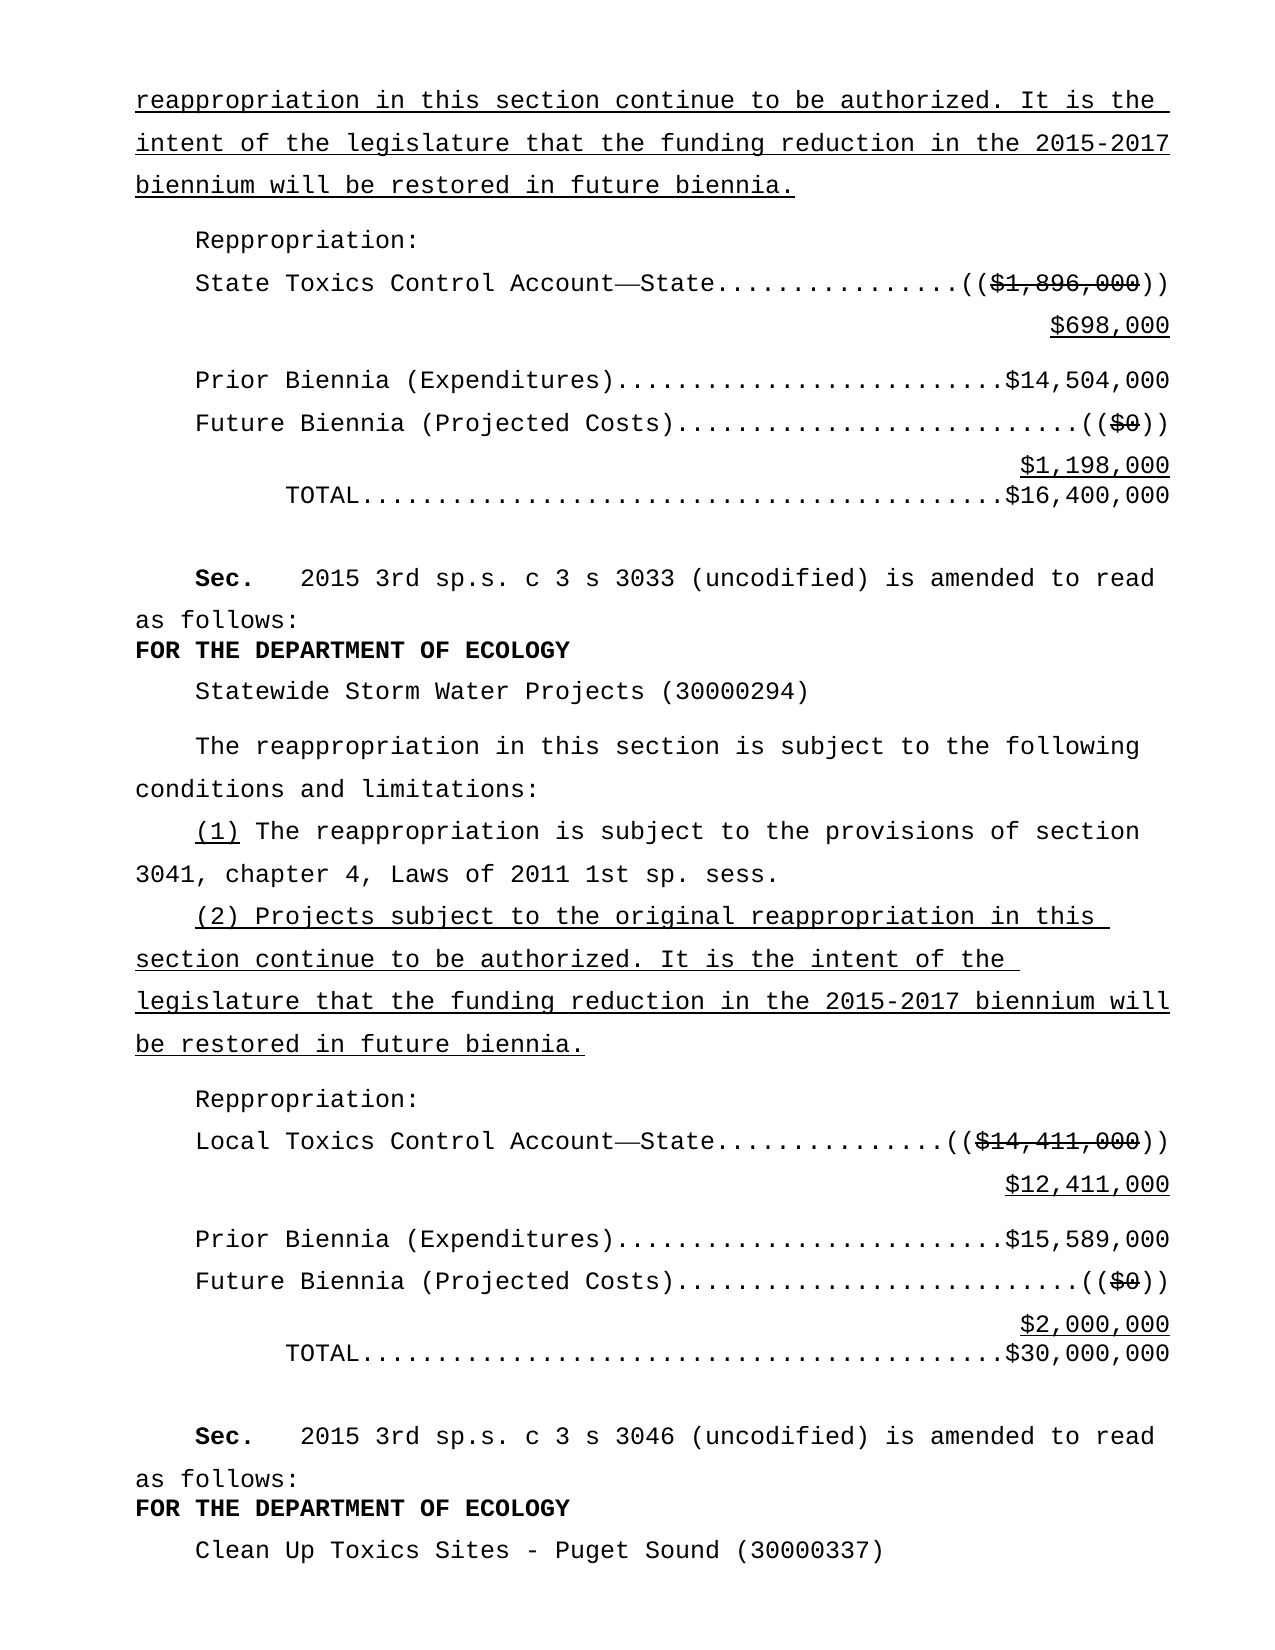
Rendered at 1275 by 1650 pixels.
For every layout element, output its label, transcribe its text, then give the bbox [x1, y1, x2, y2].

text Prior Biennia (Expenditures) $15,589,000 [135, 1213, 1170, 1256]
text $698,000 [135, 300, 1170, 342]
text State Toxics Control Account—State (($1,896,000)) [135, 257, 1170, 300]
text FOR THE DEPARTMENT OF ECOLOGY [135, 1496, 1170, 1524]
text $1,198,000 [135, 440, 1170, 482]
text Reppropriation: [135, 215, 1170, 257]
text Sec. 2015 3rd sp.s. c 3 s 3033 (uncodified) is amended to read as follows: [135, 552, 1170, 637]
text Reppropriation: [135, 1073, 1170, 1116]
text Prior Biennia (Expenditures) $14,504,000 [135, 355, 1170, 397]
text TOTAL $30,000,000 [135, 1341, 1170, 1369]
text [135, 75, 1170, 111]
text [135, 113, 1170, 154]
text Statewide Storm Water Projects (30000294) [135, 666, 1170, 708]
text Future Biennia (Projected Costs) (($0)) [135, 397, 1170, 440]
text The reappropriation in this section is subject to the following conditions and limitations: [135, 721, 1170, 806]
text (2) Projects subject to the original reappropriation in this section continue to be authorized. It is the intent of the legislature that the funding reduction in the 2015-2017 biennium will be restored in future biennia. [135, 891, 1170, 1012]
text (2) Projects subject to the original reappropriation in this section continue to be authorized. It is the intent of the legislature that the funding reduction in the 2015-2017 biennium will be restored in future biennia. [135, 1014, 1170, 1061]
text $2,000,000 [135, 1298, 1170, 1341]
text Local Toxics Control Account—State (($14,411,000)) [135, 1116, 1170, 1158]
text Future Biennia (Projected Costs) (($0)) [135, 1256, 1170, 1298]
text $12,411,000 [135, 1158, 1170, 1201]
text Sec. 2015 3rd sp.s. c 3 s 3046 (uncodified) is amended to read as follows: [135, 1411, 1170, 1496]
text FOR THE DEPARTMENT OF ECOLOGY [135, 637, 1170, 666]
text Clean Up Toxics Sites - Puget Sound (30000337) [135, 1524, 1170, 1567]
text TOTAL $16,400,000 [135, 482, 1170, 511]
text (1) The reappropriation is subject to the provisions of section 3041, chapter 4, Laws of 2011 1st sp. sess. [135, 806, 1170, 891]
